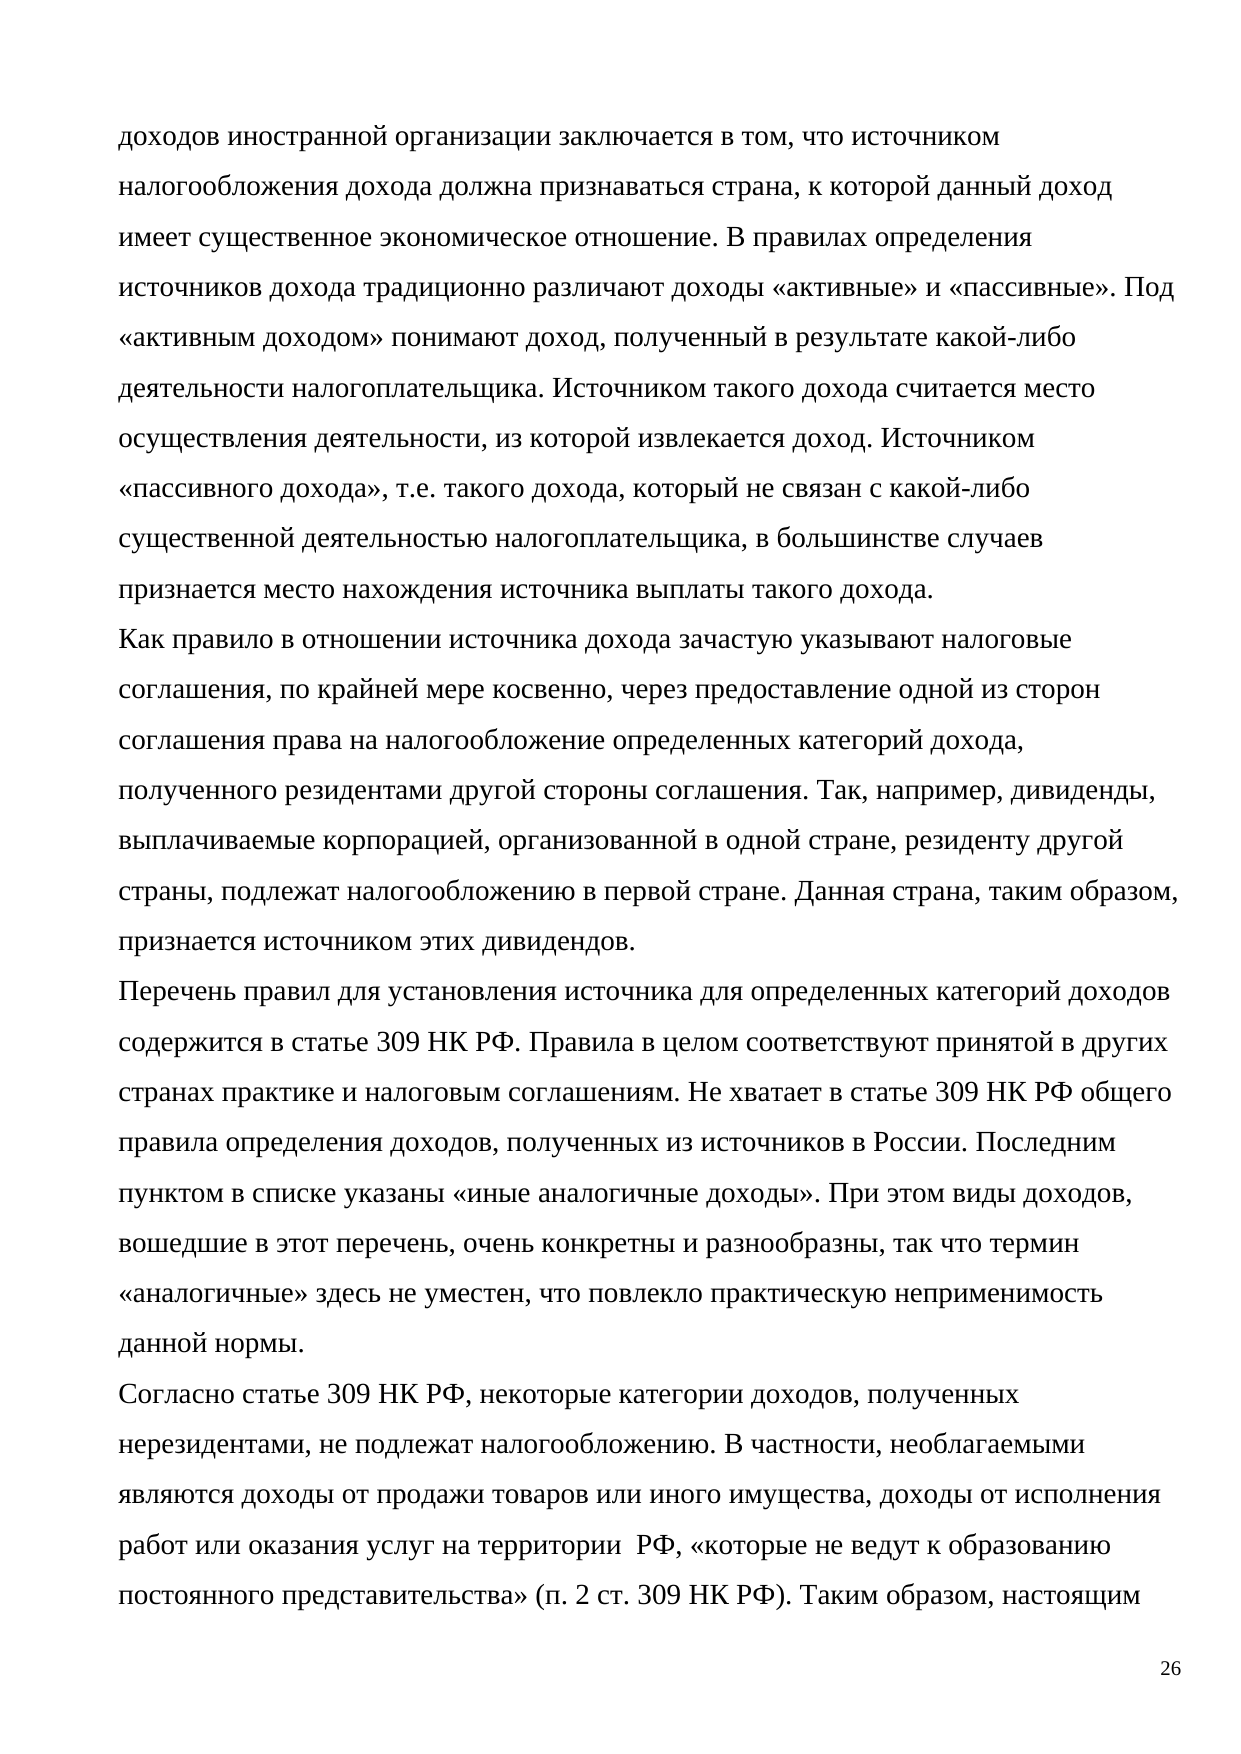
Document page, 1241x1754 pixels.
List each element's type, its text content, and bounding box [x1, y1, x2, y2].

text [118, 1376, 1181, 1611]
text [118, 118, 1181, 604]
text Как правило в отношении источника дохода зачастую указывают налоговые соглашения, по крайней мере косвенно, через предоставление одной из сторон соглашения права на налогообложение определенных категорий дохода, полученного резидентами другой стороны соглашения. Так, например, дивиденды, выплачиваемые корпорацией, организованной в одной стране, резиденту другой страны, подлежат налогообложению в первой стране. Данная страна, таким образом, признается источником этих дивидендов. [118, 621, 1181, 957]
text Перечень правил для установления источника для определенных категорий доходов содержится в статье 309 НК РФ. Правила в целом соответствуют принятой в других странах практике и налоговым соглашениям. Не хватает в статье 309 НК РФ общего правила определения доходов, полученных из источников в России. Последним пунктом в списке указаны «иные аналогичные доходы». При этом виды доходов, вошедшие в этот перечень, очень конкретны и разнообразны, так что термин «аналогичные» здесь не уместен, что повлекло практическую неприменимость данной нормы. [118, 973, 1181, 1359]
